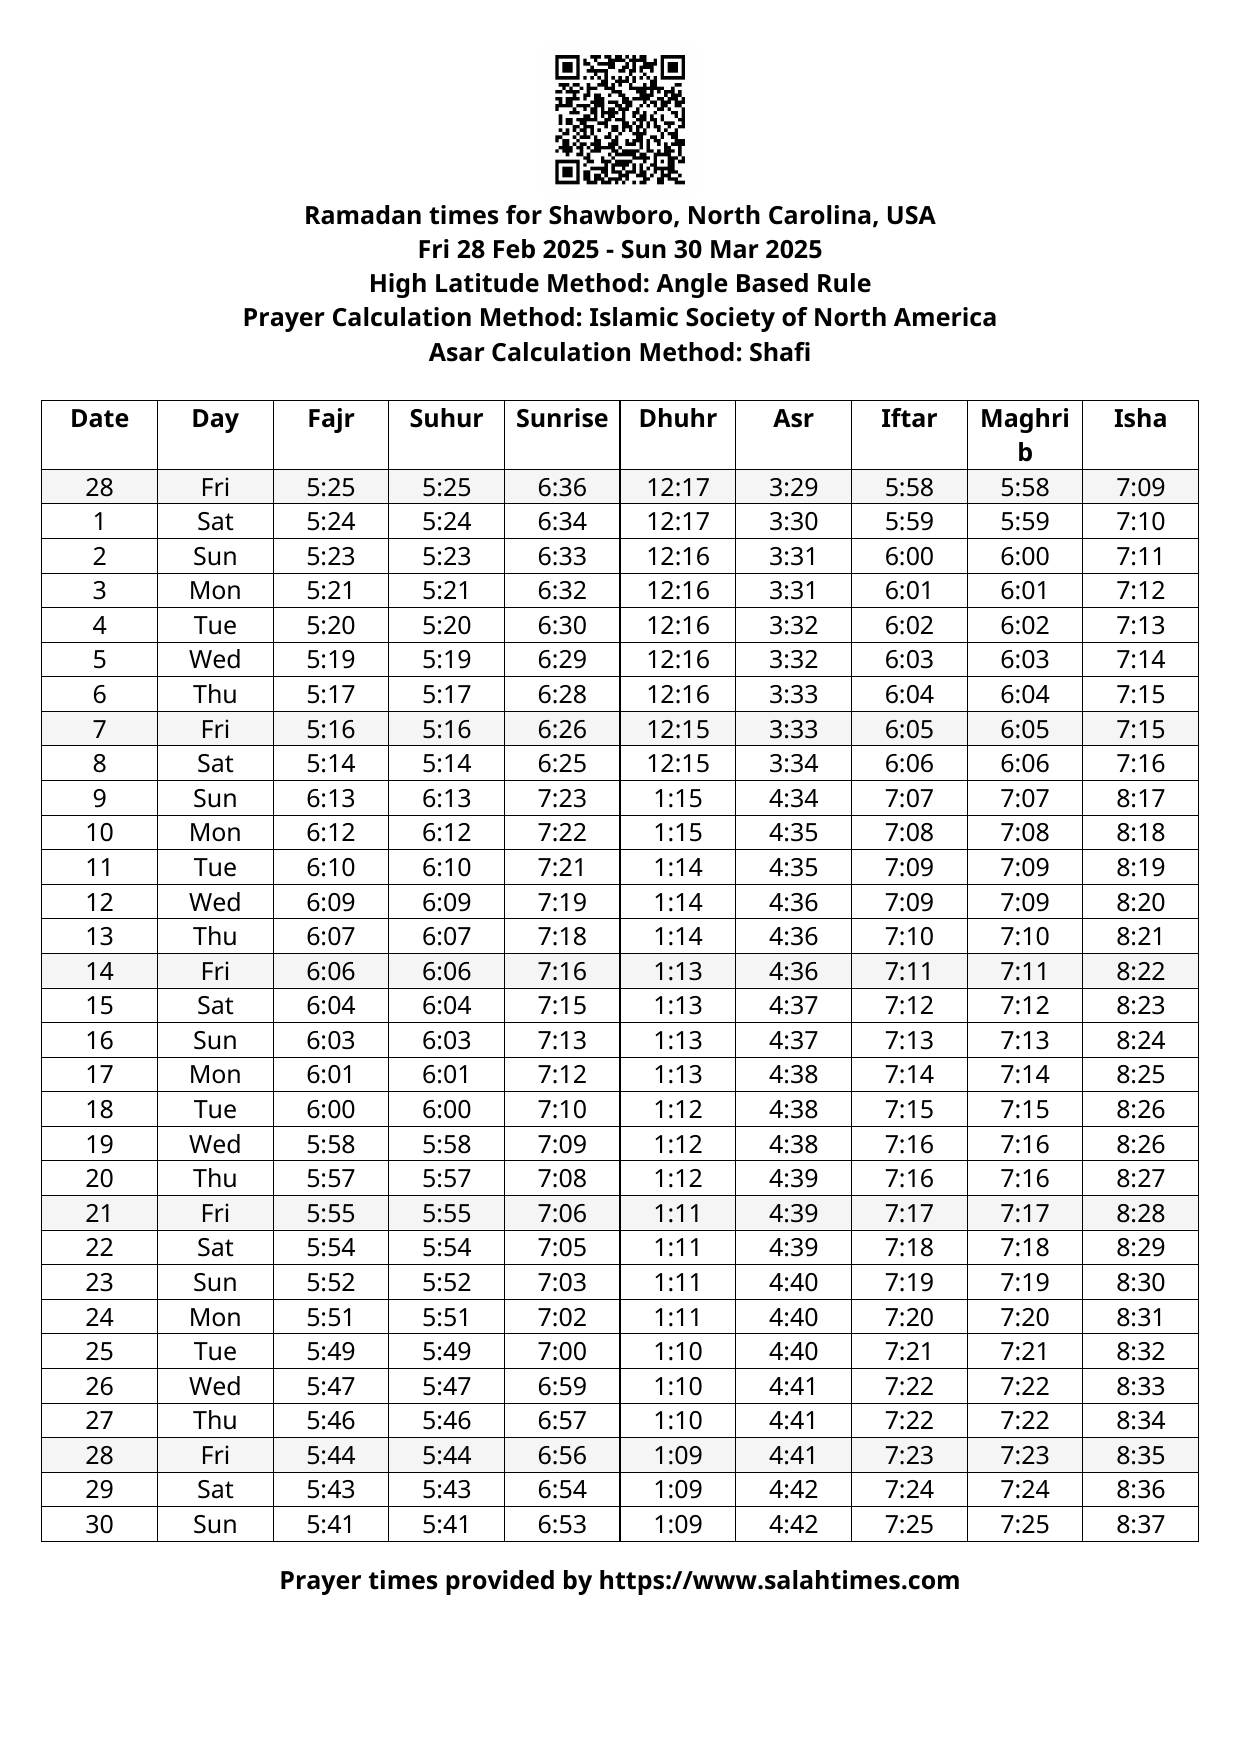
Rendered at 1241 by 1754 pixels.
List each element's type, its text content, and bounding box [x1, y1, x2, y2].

table_cell Sat [158, 504, 273, 538]
table_cell 4:36 [736, 885, 851, 918]
table_cell 12 [42, 885, 157, 918]
table_cell 7:15 [852, 1092, 967, 1126]
table_cell 1:12 [621, 1127, 735, 1160]
table_cell 5:49 [274, 1334, 388, 1368]
table_cell 7:00 [505, 1334, 619, 1368]
table_cell Mon [158, 574, 273, 607]
table_cell 30 [42, 1507, 157, 1541]
table_cell 6:06 [968, 746, 1082, 780]
table_cell 7 [42, 712, 157, 745]
table_cell 4:37 [736, 989, 851, 1022]
table_cell 27 [42, 1404, 157, 1437]
table_cell 7:17 [852, 1196, 967, 1229]
table_cell 12:17 [621, 470, 735, 503]
table_cell 8:17 [1083, 781, 1198, 814]
table_cell Wed [158, 885, 273, 918]
table_cell 1:11 [621, 1265, 735, 1299]
table_cell 6:06 [389, 954, 504, 987]
table_cell 6:00 [389, 1092, 504, 1126]
table_cell 7:08 [505, 1161, 619, 1195]
table_cell 7:09 [968, 885, 1082, 918]
table_cell 5:20 [389, 608, 504, 642]
table_cell 8:30 [1083, 1265, 1198, 1299]
table_cell 7:10 [968, 919, 1082, 953]
table_cell 5:19 [389, 643, 504, 676]
table_cell 4:41 [736, 1438, 851, 1472]
table_cell 5:16 [274, 712, 388, 745]
table_cell Sat [158, 746, 273, 780]
table_cell 8:36 [1083, 1473, 1198, 1506]
table_cell 7:10 [852, 919, 967, 953]
table_cell 1:14 [621, 885, 735, 918]
table_cell 5:55 [274, 1196, 388, 1229]
table_cell 6:04 [852, 677, 967, 711]
table_cell Fri [158, 954, 273, 987]
table_cell 7:18 [968, 1231, 1082, 1264]
table_cell Sat [158, 1231, 273, 1264]
table_cell Sun [158, 1023, 273, 1057]
table_cell Mon [158, 816, 273, 849]
table_cell 28 [42, 1438, 157, 1472]
table_cell 6:03 [274, 1023, 388, 1057]
table_cell 8:29 [1083, 1231, 1198, 1264]
table_cell 6:05 [968, 712, 1082, 745]
table_cell 8:37 [1083, 1507, 1198, 1541]
table_cell 26 [42, 1369, 157, 1402]
table_cell 6:05 [852, 712, 967, 745]
table_cell 7:11 [1083, 539, 1198, 572]
table_cell 4:38 [736, 1058, 851, 1091]
table_cell 4:41 [736, 1404, 851, 1437]
table_cell 6:06 [852, 746, 967, 780]
table_cell 5:51 [274, 1300, 388, 1333]
table_cell 7:07 [968, 781, 1082, 814]
table_cell 1:15 [621, 816, 735, 849]
table_cell 4:38 [736, 1127, 851, 1160]
table_cell 6:36 [505, 470, 619, 503]
table_cell 4:34 [736, 781, 851, 814]
table_cell 7:12 [505, 1058, 619, 1091]
table_cell Thu [158, 1404, 273, 1437]
table_cell 5:19 [274, 643, 388, 676]
table_cell Sun [158, 539, 273, 572]
table_header Iftar [852, 401, 967, 469]
table_cell 5:17 [389, 677, 504, 711]
table_cell 4:36 [736, 954, 851, 987]
table_cell 5:51 [389, 1300, 504, 1333]
table_cell 5:52 [389, 1265, 504, 1299]
table_cell 7:15 [1083, 677, 1198, 711]
table_cell 1:11 [621, 1196, 735, 1229]
table_cell Thu [158, 677, 273, 711]
table_cell Wed [158, 1369, 273, 1402]
table_cell 1:13 [621, 1023, 735, 1057]
table_header Suhur [389, 401, 504, 469]
table_cell 1:09 [621, 1473, 735, 1506]
table_cell Wed [158, 1127, 273, 1160]
table_cell 6:03 [389, 1023, 504, 1057]
table_cell 3:29 [736, 470, 851, 503]
table_cell 6:02 [852, 608, 967, 642]
table_cell 3:34 [736, 746, 851, 780]
table_cell 12:15 [621, 712, 735, 745]
table_cell 5:25 [274, 470, 388, 503]
table_cell 5:16 [389, 712, 504, 745]
table_cell 5:44 [274, 1438, 388, 1472]
table_cell 1:09 [621, 1507, 735, 1541]
table_cell 7:22 [968, 1369, 1082, 1402]
table_cell 6:01 [274, 1058, 388, 1091]
table_cell 8:26 [1083, 1127, 1198, 1160]
table_cell Sat [158, 1473, 273, 1506]
table_cell 5:25 [389, 470, 504, 503]
table_cell 7:24 [852, 1473, 967, 1506]
table_cell 6:54 [505, 1473, 619, 1506]
table_cell 1:10 [621, 1404, 735, 1437]
table_cell 3:32 [736, 643, 851, 676]
table_cell 5:44 [389, 1438, 504, 1472]
table_cell 7:18 [505, 919, 619, 953]
text Prayer times provided by https://www.salahtimes.com [42, 1563, 1198, 1597]
table_cell Thu [158, 919, 273, 953]
table_cell 1 [42, 504, 157, 538]
table_cell 7:08 [968, 816, 1082, 849]
table_cell 8:23 [1083, 989, 1198, 1022]
table_cell 7:09 [968, 850, 1082, 884]
table_cell 1:10 [621, 1369, 735, 1402]
table_cell 7:16 [505, 954, 619, 987]
table_cell 6:10 [389, 850, 504, 884]
table_cell 6:06 [274, 954, 388, 987]
table_cell 19 [42, 1127, 157, 1160]
table_cell 7:15 [968, 1092, 1082, 1126]
table_cell 8:26 [1083, 1092, 1198, 1126]
table_header Fajr [274, 401, 388, 469]
table_cell 6:30 [505, 608, 619, 642]
table_cell 7:09 [505, 1127, 619, 1160]
table_cell 1:11 [621, 1300, 735, 1333]
table_cell 1:15 [621, 781, 735, 814]
table_cell 7:19 [505, 885, 619, 918]
table_cell 14 [42, 954, 157, 987]
table_cell 10 [42, 816, 157, 849]
table_cell 1:11 [621, 1231, 735, 1264]
table_cell 6:09 [389, 885, 504, 918]
table_cell 6 [42, 677, 157, 711]
table_cell 4:36 [736, 919, 851, 953]
table_cell 7:10 [1083, 504, 1198, 538]
table_cell 8:24 [1083, 1023, 1198, 1057]
table_cell 3 [42, 574, 157, 607]
table_cell 7:24 [968, 1473, 1082, 1506]
table_cell 5 [42, 643, 157, 676]
table_cell 5:23 [389, 539, 504, 572]
table_cell 4:41 [736, 1369, 851, 1402]
table_cell 7:14 [968, 1058, 1082, 1091]
table_cell 8:33 [1083, 1369, 1198, 1402]
table_cell 8:34 [1083, 1404, 1198, 1437]
table_cell 6:04 [968, 677, 1082, 711]
table_cell 3:31 [736, 574, 851, 607]
table_cell 7:21 [968, 1334, 1082, 1368]
table_cell 5:46 [274, 1404, 388, 1437]
table_cell 4:35 [736, 816, 851, 849]
table_cell 7:21 [505, 850, 619, 884]
table_cell 4:38 [736, 1092, 851, 1126]
table_cell 7:09 [1083, 470, 1198, 503]
table_cell 7:25 [852, 1507, 967, 1541]
table_cell 6:26 [505, 712, 619, 745]
table_cell 8:31 [1083, 1300, 1198, 1333]
table_cell 6:13 [389, 781, 504, 814]
table_cell 13 [42, 919, 157, 953]
table_cell 4 [42, 608, 157, 642]
table_cell 5:54 [389, 1231, 504, 1264]
table_header Dhuhr [621, 401, 735, 469]
table_cell 6:04 [274, 989, 388, 1022]
table_cell 6:59 [505, 1369, 619, 1402]
table_cell 6:12 [274, 816, 388, 849]
table_cell 7:23 [505, 781, 619, 814]
table_cell 7:05 [505, 1231, 619, 1264]
table_cell 7:03 [505, 1265, 619, 1299]
table_cell 7:22 [852, 1369, 967, 1402]
table_cell 6:09 [274, 885, 388, 918]
text Fri 28 Feb 2025 - Sun 30 Mar 2025 [42, 232, 1198, 266]
table_cell 12:16 [621, 677, 735, 711]
table_cell Sat [158, 989, 273, 1022]
table_cell 7:17 [968, 1196, 1082, 1229]
table_cell Tue [158, 850, 273, 884]
table_cell 6:29 [505, 643, 619, 676]
table_cell 6:07 [274, 919, 388, 953]
table_cell 7:11 [968, 954, 1082, 987]
table_cell 5:17 [274, 677, 388, 711]
table_cell 3:32 [736, 608, 851, 642]
table_cell Thu [158, 1161, 273, 1195]
table_cell 5:20 [274, 608, 388, 642]
table_cell 8:25 [1083, 1058, 1198, 1091]
table_cell 6:10 [274, 850, 388, 884]
table_cell 4:40 [736, 1265, 851, 1299]
table_cell 5:58 [274, 1127, 388, 1160]
table_cell 2 [42, 539, 157, 572]
table_cell 7:10 [505, 1092, 619, 1126]
table_cell 7:02 [505, 1300, 619, 1333]
table_cell 4:42 [736, 1507, 851, 1541]
table_header Sunrise [505, 401, 619, 469]
table_cell 12:16 [621, 608, 735, 642]
table_cell 6:07 [389, 919, 504, 953]
table_cell 5:59 [968, 504, 1082, 538]
table_cell 22 [42, 1231, 157, 1264]
table_cell 15 [42, 989, 157, 1022]
table_cell 5:21 [274, 574, 388, 607]
table_cell 5:58 [389, 1127, 504, 1160]
table_cell 5:43 [274, 1473, 388, 1506]
table_cell 4:42 [736, 1473, 851, 1506]
table_cell 5:58 [852, 470, 967, 503]
table_cell 7:11 [852, 954, 967, 987]
table_cell 7:12 [852, 989, 967, 1022]
table_cell 5:59 [852, 504, 967, 538]
table_cell 6:03 [852, 643, 967, 676]
table_cell 6:04 [389, 989, 504, 1022]
table_cell 4:35 [736, 850, 851, 884]
table_cell 1:13 [621, 989, 735, 1022]
table_cell 8:32 [1083, 1334, 1198, 1368]
table_cell 7:16 [1083, 746, 1198, 780]
table_cell 4:37 [736, 1023, 851, 1057]
table_cell 7:22 [505, 816, 619, 849]
table_cell Mon [158, 1058, 273, 1091]
table_cell 5:24 [274, 504, 388, 538]
table_header Asr [736, 401, 851, 469]
table_cell 6:28 [505, 677, 619, 711]
table_cell 7:09 [852, 885, 967, 918]
table_cell 8:18 [1083, 816, 1198, 849]
table_cell 6:03 [968, 643, 1082, 676]
table_cell 6:12 [389, 816, 504, 849]
table_cell 12:16 [621, 574, 735, 607]
table_cell 4:39 [736, 1161, 851, 1195]
table_cell 6:57 [505, 1404, 619, 1437]
table_header Isha [1083, 401, 1198, 469]
table_cell 7:23 [968, 1438, 1082, 1472]
table_cell 7:25 [968, 1507, 1082, 1541]
table_cell 18 [42, 1092, 157, 1126]
table_cell Sun [158, 1265, 273, 1299]
table_cell 6:32 [505, 574, 619, 607]
table_cell 5:49 [389, 1334, 504, 1368]
table_cell 5:55 [389, 1196, 504, 1229]
table_cell 12:17 [621, 504, 735, 538]
table_cell 8:19 [1083, 850, 1198, 884]
table_cell 5:52 [274, 1265, 388, 1299]
table_cell 7:16 [852, 1127, 967, 1160]
table_cell 3:33 [736, 712, 851, 745]
table_cell 1:12 [621, 1092, 735, 1126]
table_cell 6:00 [274, 1092, 388, 1126]
table_cell Wed [158, 643, 273, 676]
table_cell 23 [42, 1265, 157, 1299]
table_cell 7:13 [852, 1023, 967, 1057]
table_cell Fri [158, 470, 273, 503]
table_cell 7:16 [968, 1127, 1082, 1160]
table_cell 7:13 [1083, 608, 1198, 642]
table_cell 7:09 [852, 850, 967, 884]
text Asar Calculation Method: Shafi [42, 334, 1198, 368]
table_cell 8:21 [1083, 919, 1198, 953]
table_cell 4:39 [736, 1196, 851, 1229]
table_cell 25 [42, 1334, 157, 1368]
table_cell 21 [42, 1196, 157, 1229]
table_cell 5:46 [389, 1404, 504, 1437]
table_cell Tue [158, 608, 273, 642]
table_cell 7:13 [505, 1023, 619, 1057]
table_cell 7:18 [852, 1231, 967, 1264]
table_cell 1:14 [621, 919, 735, 953]
table_cell 4:40 [736, 1300, 851, 1333]
table_cell Fri [158, 1438, 273, 1472]
table_cell 4:40 [736, 1334, 851, 1368]
table_cell 7:13 [968, 1023, 1082, 1057]
table_cell 6:53 [505, 1507, 619, 1541]
table_header Date [42, 401, 157, 469]
table_cell 6:00 [852, 539, 967, 572]
text High Latitude Method: Angle Based Rule [42, 266, 1198, 300]
table_cell 7:15 [505, 989, 619, 1022]
table_cell 7:14 [1083, 643, 1198, 676]
table_header Maghrib [968, 401, 1082, 469]
table_cell 3:30 [736, 504, 851, 538]
table_cell 7:21 [852, 1334, 967, 1368]
table_cell 1:12 [621, 1161, 735, 1195]
table_cell 6:33 [505, 539, 619, 572]
table_cell 5:58 [968, 470, 1082, 503]
table_cell Sun [158, 1507, 273, 1541]
table_cell 5:41 [274, 1507, 388, 1541]
table_cell 24 [42, 1300, 157, 1333]
table_cell 7:12 [968, 989, 1082, 1022]
table_cell 7:22 [968, 1404, 1082, 1437]
table_cell 12:15 [621, 746, 735, 780]
table_cell 8:27 [1083, 1161, 1198, 1195]
table_cell 7:20 [968, 1300, 1082, 1333]
table_cell 8:20 [1083, 885, 1198, 918]
table_cell Tue [158, 1334, 273, 1368]
table_cell 7:07 [852, 781, 967, 814]
table_cell 6:13 [274, 781, 388, 814]
table_cell Tue [158, 1092, 273, 1126]
table_cell Mon [158, 1300, 273, 1333]
table_cell 7:15 [1083, 712, 1198, 745]
table_cell 1:14 [621, 850, 735, 884]
table_cell 5:24 [389, 504, 504, 538]
table_cell 5:54 [274, 1231, 388, 1264]
table_cell 17 [42, 1058, 157, 1091]
table_cell 16 [42, 1023, 157, 1057]
table_header Day [158, 401, 273, 469]
table_cell 5:14 [389, 746, 504, 780]
table_cell 5:57 [389, 1161, 504, 1195]
table_cell 6:56 [505, 1438, 619, 1472]
table_cell 9 [42, 781, 157, 814]
table_cell 7:06 [505, 1196, 619, 1229]
table_cell 6:00 [968, 539, 1082, 572]
table_cell 5:43 [389, 1473, 504, 1506]
table_cell 8:28 [1083, 1196, 1198, 1229]
table_cell 3:31 [736, 539, 851, 572]
table_cell 20 [42, 1161, 157, 1195]
table_cell 6:01 [852, 574, 967, 607]
table_cell 5:41 [389, 1507, 504, 1541]
table_cell 1:13 [621, 1058, 735, 1091]
table_cell 5:23 [274, 539, 388, 572]
table_cell 1:09 [621, 1438, 735, 1472]
table_cell 12:16 [621, 539, 735, 572]
table_cell 8 [42, 746, 157, 780]
table_cell 5:47 [389, 1369, 504, 1402]
table_cell 7:08 [852, 816, 967, 849]
table_cell 11 [42, 850, 157, 884]
table_cell 3:33 [736, 677, 851, 711]
table_cell Fri [158, 1196, 273, 1229]
table_cell 7:12 [1083, 574, 1198, 607]
table_cell 6:02 [968, 608, 1082, 642]
table_cell 5:47 [274, 1369, 388, 1402]
table_cell 6:34 [505, 504, 619, 538]
table_cell 8:22 [1083, 954, 1198, 987]
table_cell 7:16 [968, 1161, 1082, 1195]
table_cell 1:13 [621, 954, 735, 987]
table_cell 7:22 [852, 1404, 967, 1437]
picture [542, 41, 699, 198]
table_cell 12:16 [621, 643, 735, 676]
table_cell 7:19 [852, 1265, 967, 1299]
table_cell 7:16 [852, 1161, 967, 1195]
text Prayer Calculation Method: Islamic Society of North America [42, 300, 1198, 334]
table_cell 4:39 [736, 1231, 851, 1264]
table_cell 7:23 [852, 1438, 967, 1472]
table_cell 6:01 [389, 1058, 504, 1091]
table_cell 7:19 [968, 1265, 1082, 1299]
table_cell 29 [42, 1473, 157, 1506]
table_cell 7:20 [852, 1300, 967, 1333]
table_cell 6:01 [968, 574, 1082, 607]
table_cell Fri [158, 712, 273, 745]
table_cell 7:14 [852, 1058, 967, 1091]
table_cell 5:57 [274, 1161, 388, 1195]
table_cell Sun [158, 781, 273, 814]
table_cell 5:21 [389, 574, 504, 607]
table_cell 5:14 [274, 746, 388, 780]
text Ramadan times for Shawboro, North Carolina, USA [42, 198, 1198, 232]
table_cell 1:10 [621, 1334, 735, 1368]
table_cell 8:35 [1083, 1438, 1198, 1472]
table_cell 28 [42, 470, 157, 503]
table_cell 6:25 [505, 746, 619, 780]
